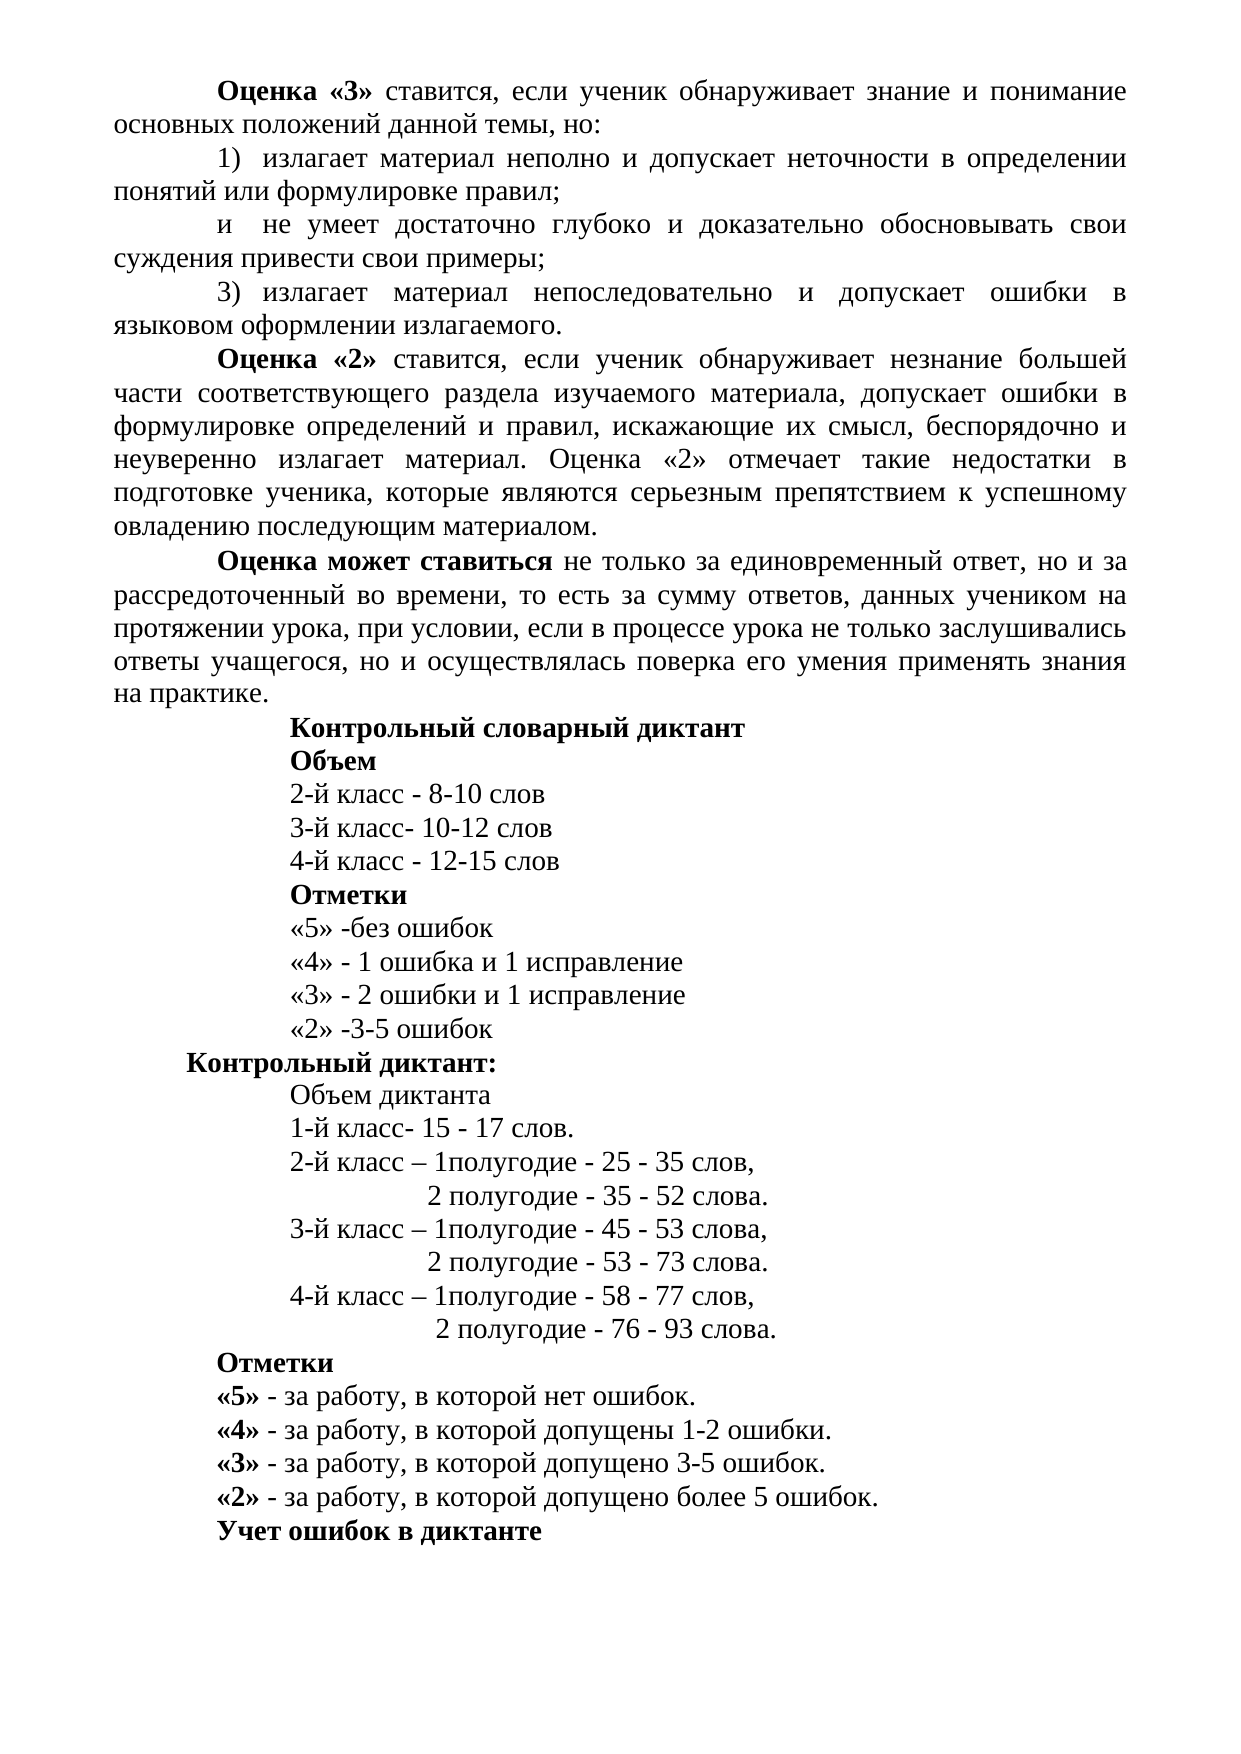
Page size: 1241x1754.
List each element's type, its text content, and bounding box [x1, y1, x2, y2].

text «5» - за работу, в которой нет ошибок. [112, 1379, 1128, 1412]
text 2 полугодие - 53 - 73 слова. [324, 1245, 1128, 1278]
text «3» - 2 ошибки и 1 исправление [186, 977, 1128, 1011]
text Контрольный диктант: [112, 1046, 1128, 1079]
list излагает материал непоследовательно и допускает ошибки в языковом оформлении излагаемого. [113, 275, 1128, 341]
text «2» - за работу, в которой допущено более 5 ошибок. [112, 1479, 1128, 1512]
text 4-й класс - 12-15 слов [186, 843, 1128, 877]
text Оценка «2» ставится, если ученик обнаруживает незнание большей части соответствующего раздела изучаемого материала, допускает ошибки в формулировке определений и правил, искажающие их смысл, беспорядочно и неуверенно излагает материал. Оценка «2» отмечает такие недостатки в подготовке ученика, которые являются серьезным препятствием к успешному овладению последующим материалом. [113, 342, 1128, 541]
text 4-й класс – 1полугодие - 58 - 77 слов, [186, 1278, 1128, 1311]
text «3» - за работу, в которой допущено 3-5 ошибок. [112, 1445, 1128, 1479]
text 3-й класс- 10-12 слов [186, 810, 1128, 843]
text Учет ошибок в диктанте [112, 1513, 1128, 1546]
text Объем диктанта [186, 1079, 1128, 1111]
list не умеет достаточно глубоко и доказательно обосновывать свои суждения привести свои примеры; [113, 206, 1128, 273]
text «4» - за работу, в которой допущены 1-2 ошибки. [112, 1412, 1128, 1445]
text Отметки [112, 1346, 1128, 1379]
list излагает материал неполно и допускает неточности в определении понятий или формулировке правил; [113, 141, 1128, 206]
text Оценка может ставиться не только за единовременный ответ, но и за рассредоточенный во времени, то есть за сумму ответов, данных учеником на протяжении урока, при условии, если в процессе урока не только заслушивались ответы учащегося, но и осуществлялась поверка его умения применять знания на практике. [113, 544, 1128, 709]
text «5» -без ошибок [186, 911, 1128, 944]
text «4» - 1 ошибка и 1 исправление [186, 944, 1128, 977]
text Объем [186, 743, 1128, 777]
text 1-й класс- 15 - 17 слов. [186, 1111, 1128, 1144]
text «2» -3-5 ошибок [186, 1011, 1128, 1044]
text 2-й класс - 8-10 слов [186, 777, 1128, 810]
text 2 полугодие - 35 - 52 слова. [324, 1178, 1128, 1211]
text 3-й класс – 1полугодие - 45 - 53 слова, [186, 1211, 1128, 1245]
text 2 полугодие - 76 - 93 слова. [332, 1311, 1128, 1345]
text 2-й класс – 1полугодие - 25 - 35 слов, [186, 1144, 1128, 1178]
text Оценка «3» ставится, если ученик обнаруживает знание и понимание основных положений данной темы, но: [113, 74, 1128, 139]
text Контрольный словарный диктант [186, 710, 1128, 743]
text Отметки [186, 877, 1128, 911]
